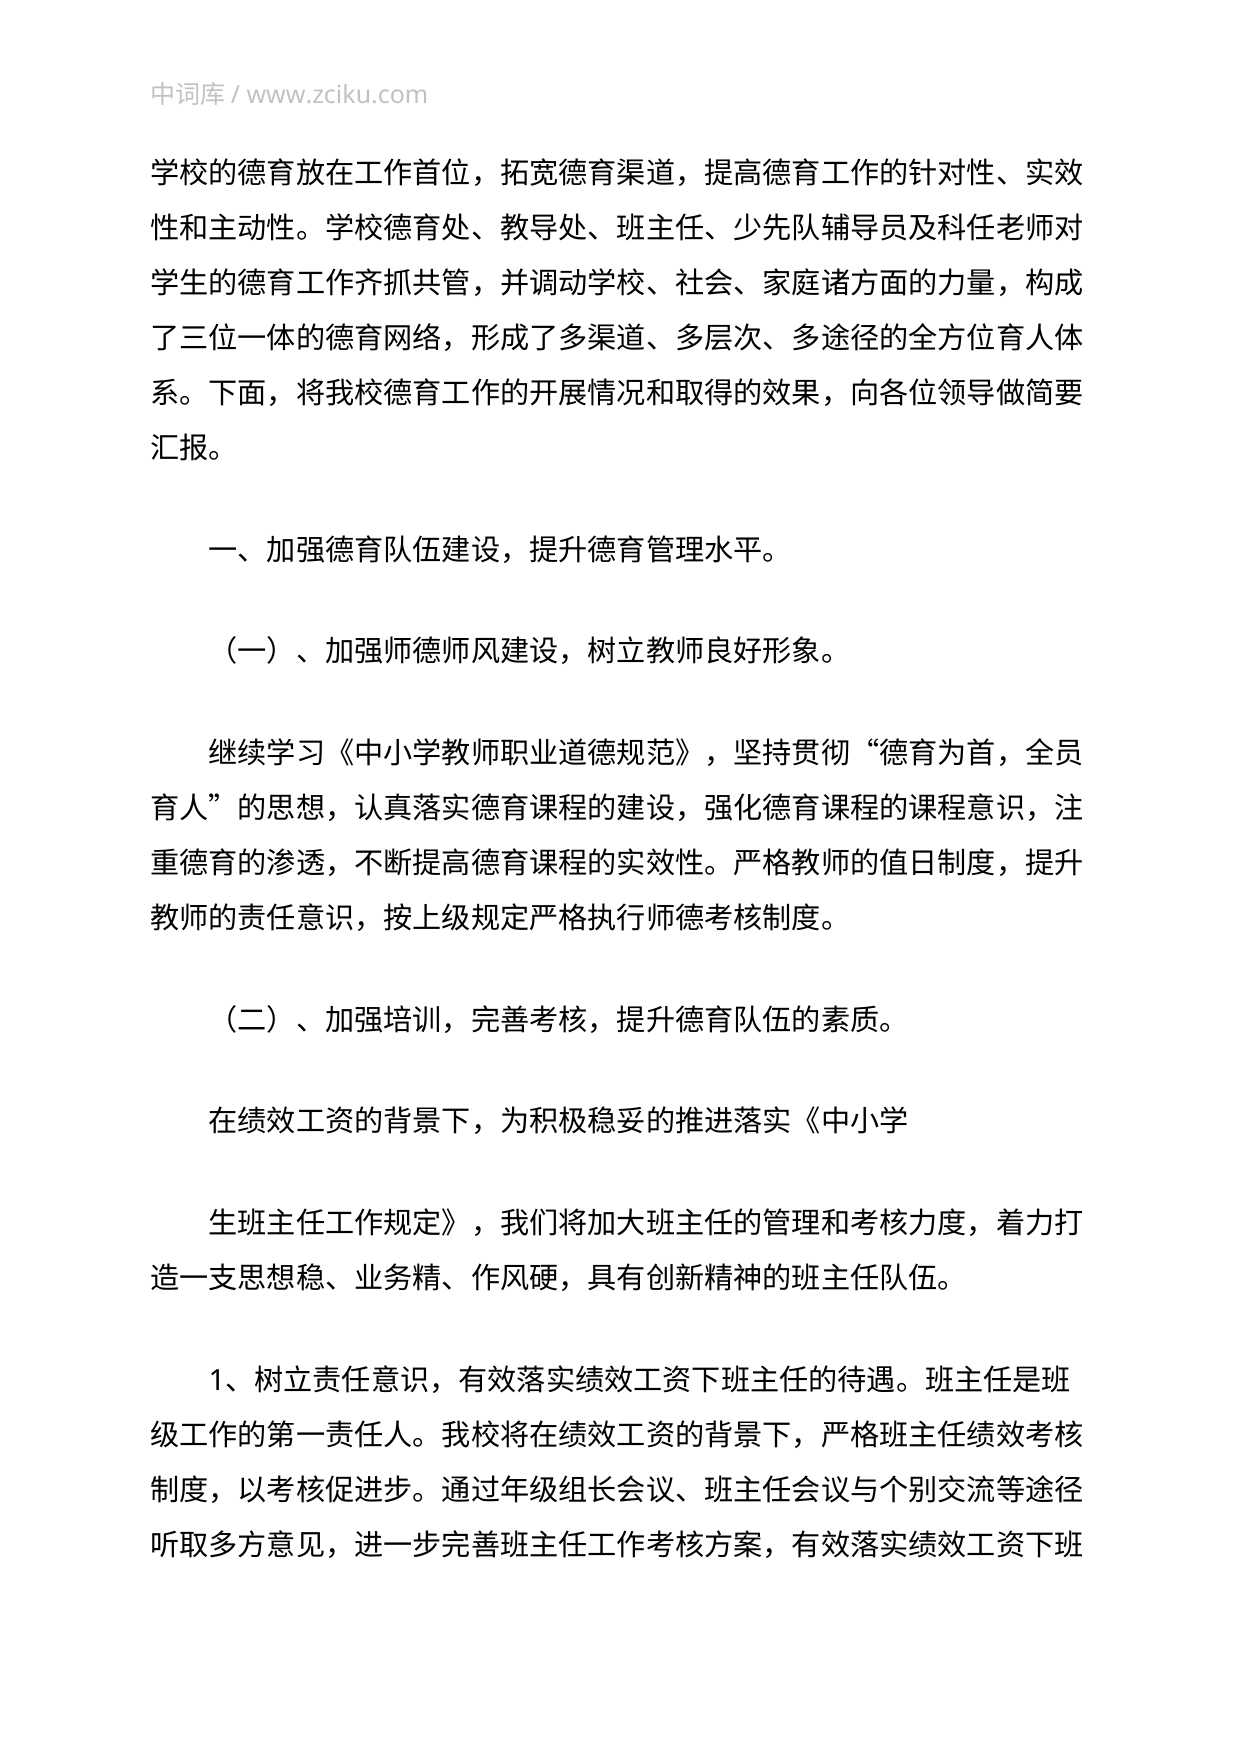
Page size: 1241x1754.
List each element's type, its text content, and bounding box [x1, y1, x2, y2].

text 继续学习《中小学教师职业道德规范》，坚持贯彻“德育为首，全员育人”的思想，认真落实德育课程的建设，强化德育课程的课程意识，注重德育的渗透，不断提高德育课程的实效性。严格教师的值日制度，提升教师的责任意识，按上级规定严格执行师德考核制度。 [150, 730, 1090, 937]
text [150, 1356, 1090, 1563]
text （一）、加强师德师风建设，树立教师良好形象。 [150, 628, 1090, 670]
text 一、加强德育队伍建设，提升德育管理水平。 [150, 526, 1090, 568]
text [150, 150, 1090, 467]
text （二）、加强培训，完善考核，提升德育队伍的素质。 [150, 996, 1090, 1038]
text 在绩效工资的背景下，为积极稳妥的推进落实《中小学 [150, 1098, 1090, 1140]
text 生班主任工作规定》，我们将加大班主任的管理和考核力度，着力打造一支思想稳、业务精、作风硬，具有创新精神的班主任队伍。 [150, 1200, 1090, 1297]
